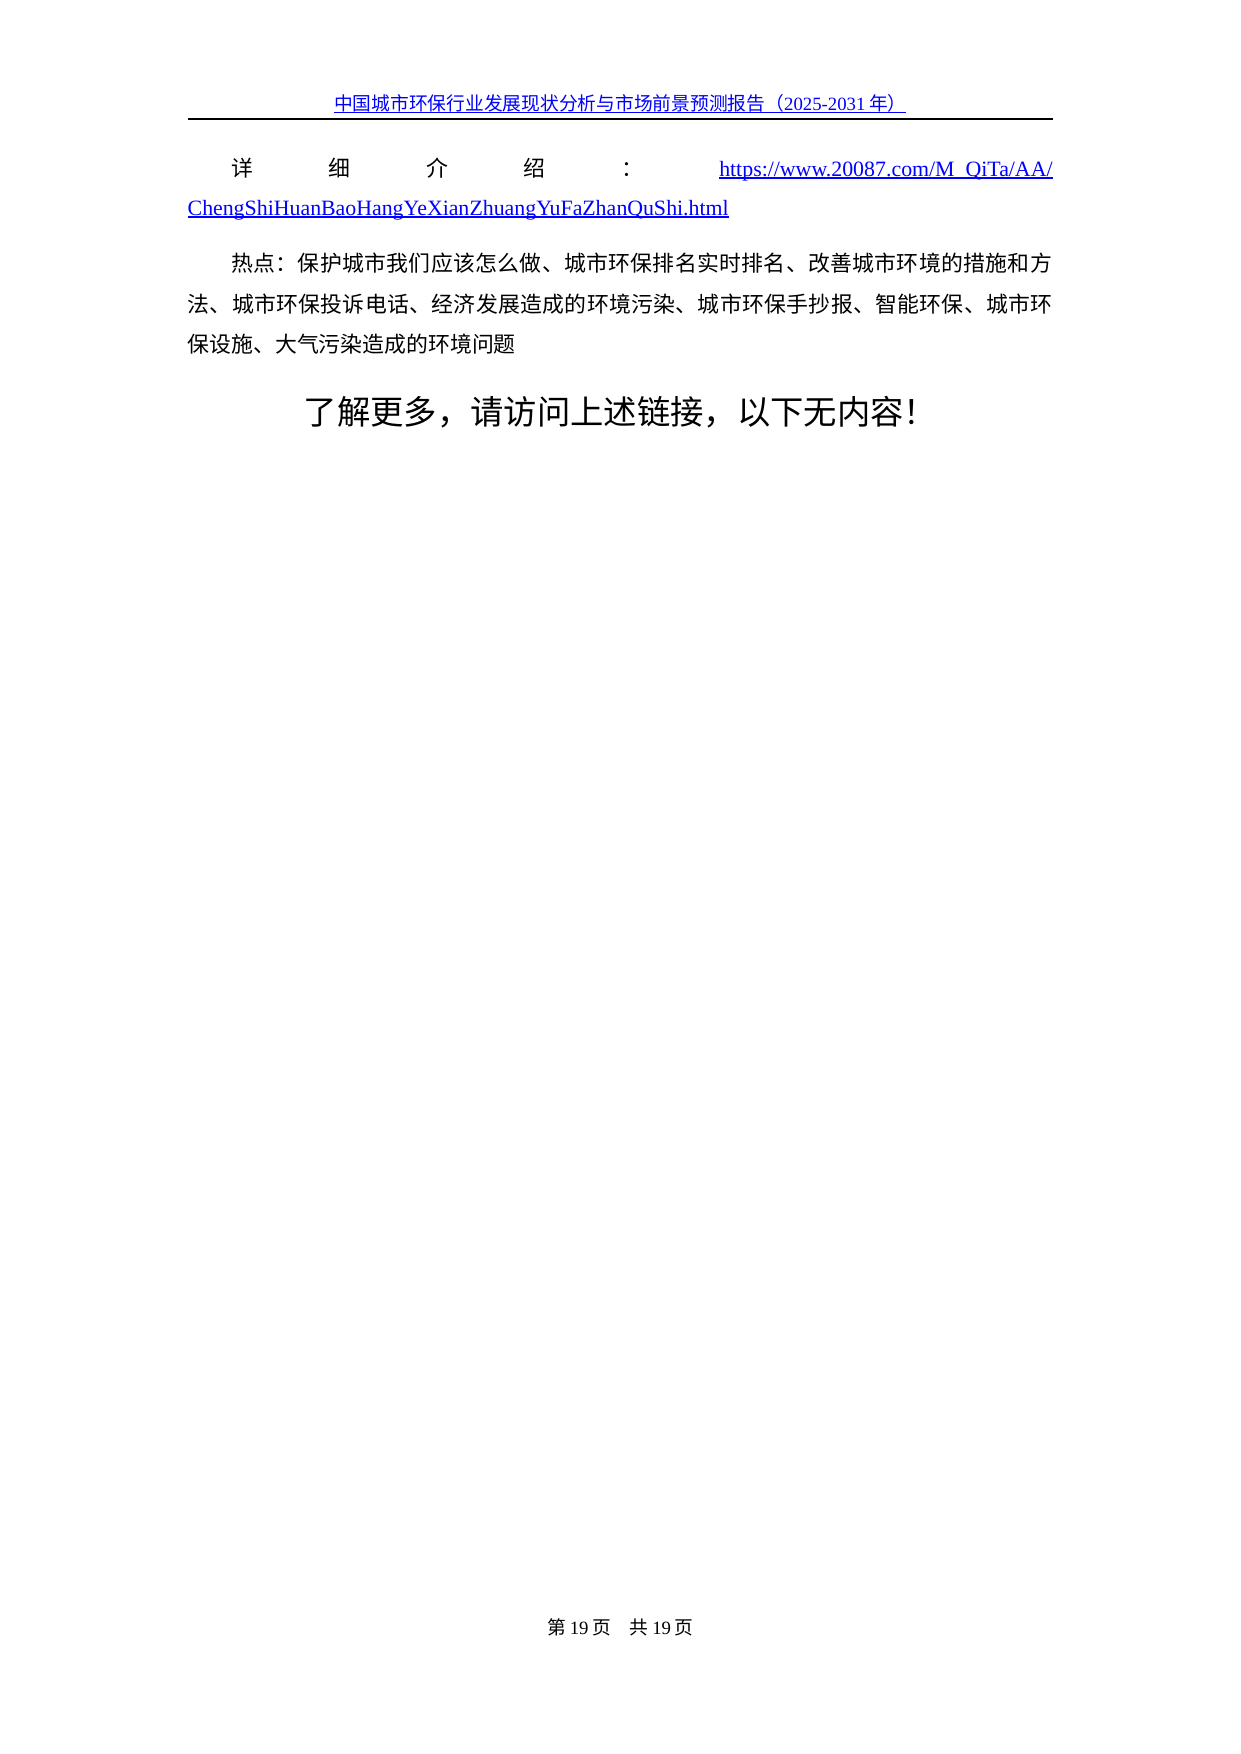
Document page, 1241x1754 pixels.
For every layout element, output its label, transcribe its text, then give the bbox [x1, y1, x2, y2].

title 了解更多，请访问上述链接，以下无内容！ [187, 377, 1053, 442]
text 详细介绍：https://www.20087.com/M_QiTa/AA/ChengShiHuanBaoHangYeXianZhuangYuFaZhanQuShi.html [187, 150, 1053, 223]
text 热点：保护城市我们应该怎么做、城市环保排名实时排名、改善城市环境的措施和方法、城市环保投诉电话、经济发展造成的环境污染、城市环保手抄报、智能环保、城市环保设施、大气污染造成的环境问题 [187, 246, 1053, 359]
